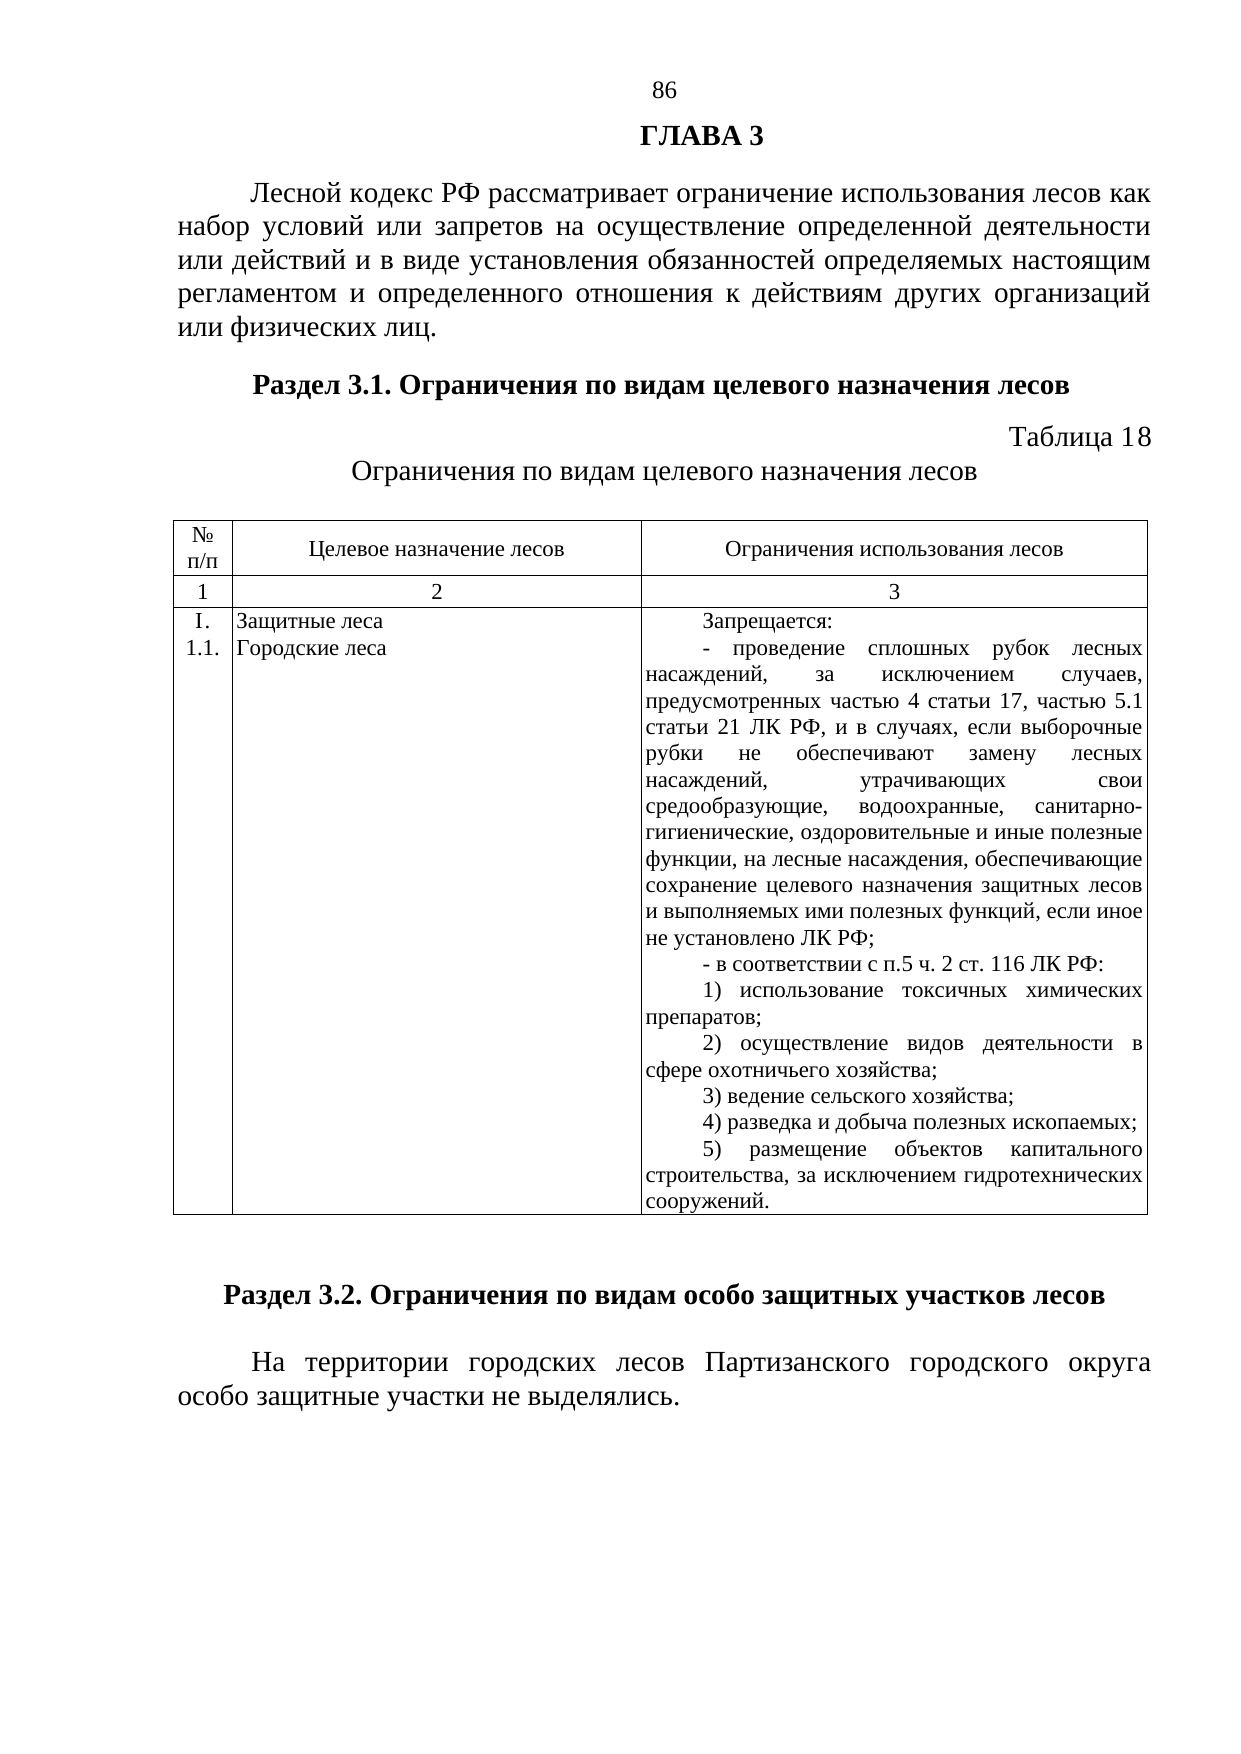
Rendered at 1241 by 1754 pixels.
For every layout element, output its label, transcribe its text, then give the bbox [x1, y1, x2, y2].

text Лесной кодекс РФ рассматривает ограничение использования лесов как набор условий или запретов на осуществление определенной деятельности или действий и в виде установления обязанностей определяемых настоящим регламентом и определенного отношения к действиям других организаций или физических лиц. [177, 175, 1152, 342]
text Раздел 3.1. Ограничения по видам целевого назначения лесов [177, 367, 1152, 401]
text ГЛАВА 3 [177, 118, 1152, 152]
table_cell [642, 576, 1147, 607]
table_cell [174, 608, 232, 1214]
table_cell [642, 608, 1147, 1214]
text Раздел 3.2. Ограничения по видам особо защитных участков лесов [177, 1277, 1152, 1311]
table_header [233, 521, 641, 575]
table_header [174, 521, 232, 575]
text Ограничения по видам целевого назначения лесов [177, 453, 1152, 487]
text Таблица 18 [344, 419, 1152, 453]
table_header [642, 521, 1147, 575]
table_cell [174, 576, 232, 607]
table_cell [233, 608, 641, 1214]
text На территории городских лесов Партизанского городского округа особо защитные участки не выделялись. [177, 1344, 1152, 1411]
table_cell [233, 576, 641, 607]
